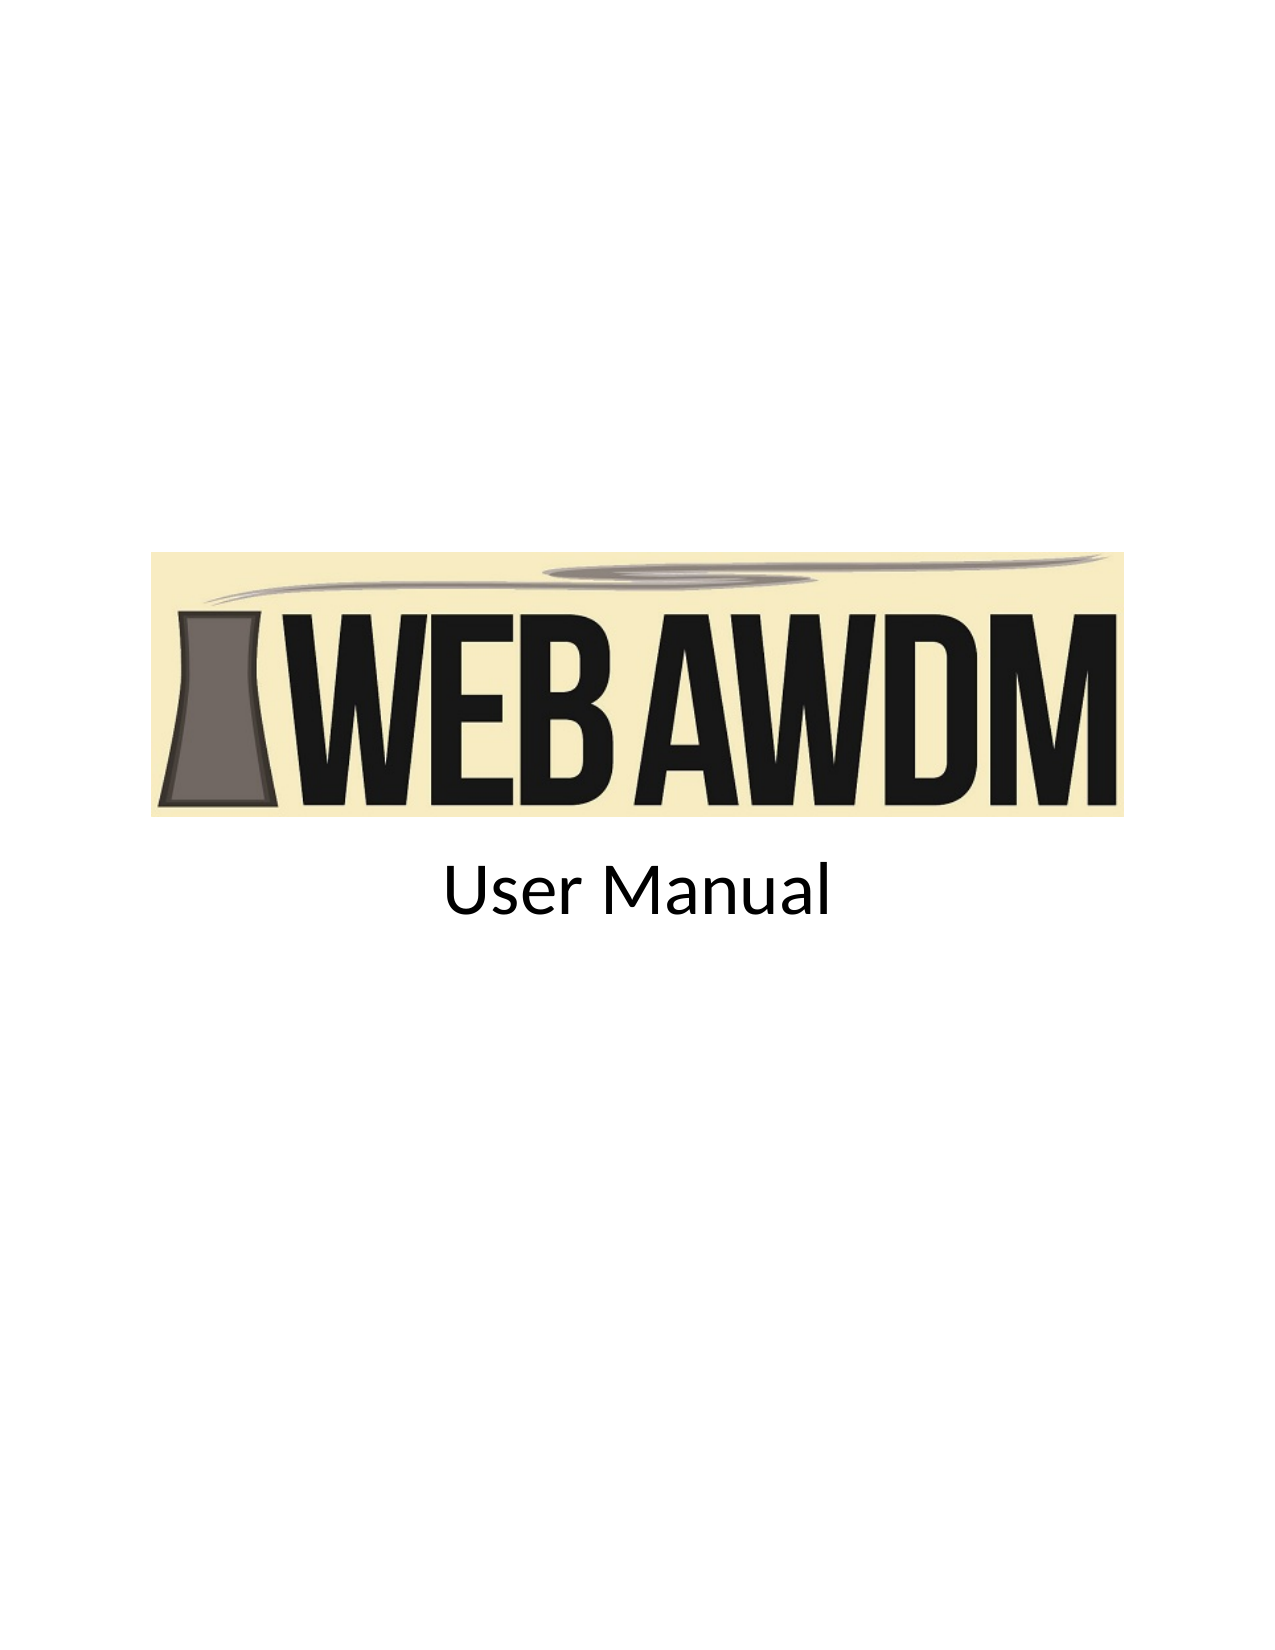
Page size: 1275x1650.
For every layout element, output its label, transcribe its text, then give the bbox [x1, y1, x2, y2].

text User Manual [75, 841, 1200, 933]
picture [151, 552, 1124, 817]
